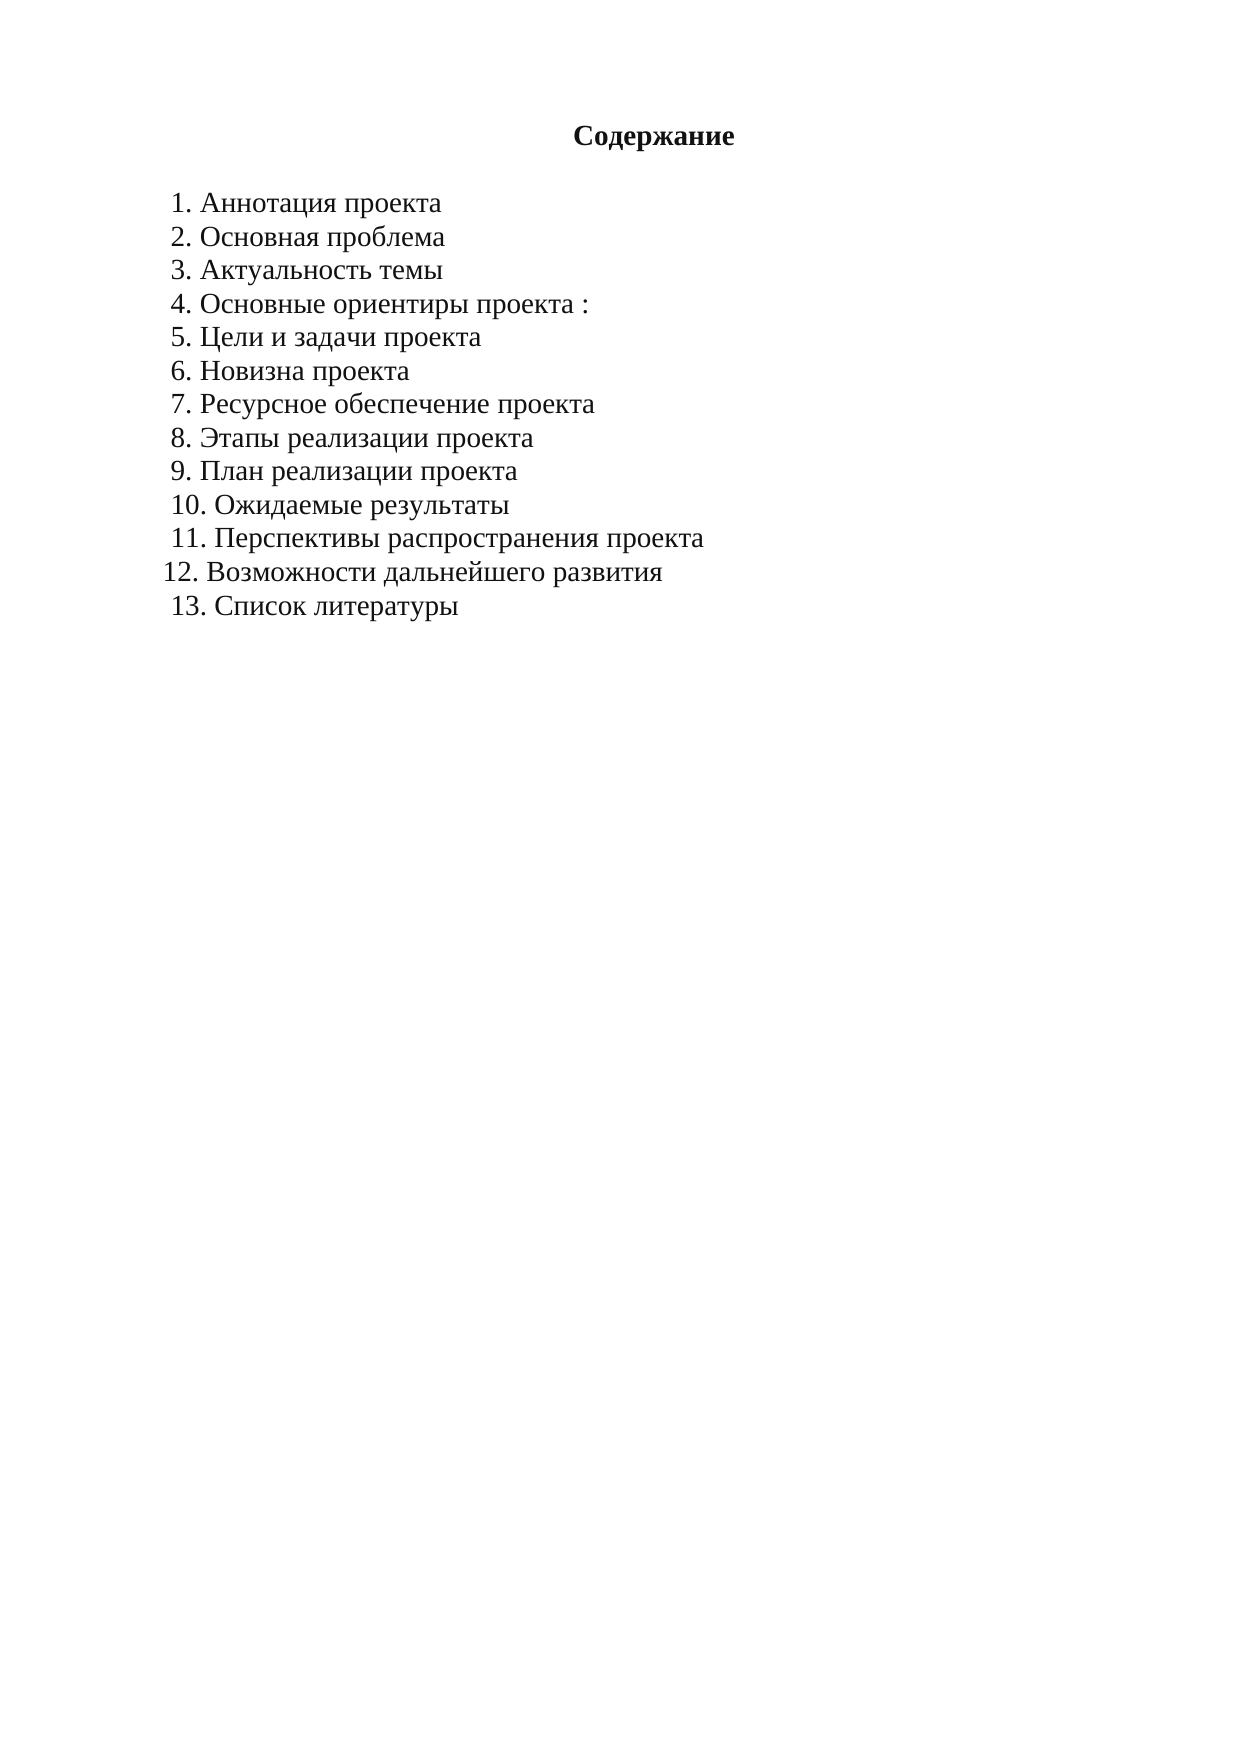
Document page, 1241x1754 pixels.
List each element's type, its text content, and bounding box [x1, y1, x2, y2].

text 6. Новизна проекта [133, 353, 1137, 386]
text Содержание [133, 118, 1137, 152]
text 4. Основные ориентиры проекта : [133, 286, 1137, 319]
text 7. Ресурсное обеспечение проекта [133, 386, 1137, 420]
text 1. Аннотация проекта [133, 185, 1137, 219]
text 5. Цели и задачи проекта [133, 319, 1137, 353]
text 2. Основная проблема [133, 219, 1137, 252]
text 11. Перспективы распространения проекта [133, 521, 1137, 554]
text 3. Актуальность темы [133, 252, 1137, 286]
text 13. Список литературы [133, 588, 1137, 621]
text 9. План реализации проекта [133, 453, 1137, 487]
text 12. Возможности дальнейшего развития [133, 554, 1137, 588]
text 8. Этапы реализации проекта [133, 420, 1137, 453]
text 10. Ожидаемые результаты [133, 487, 1137, 521]
